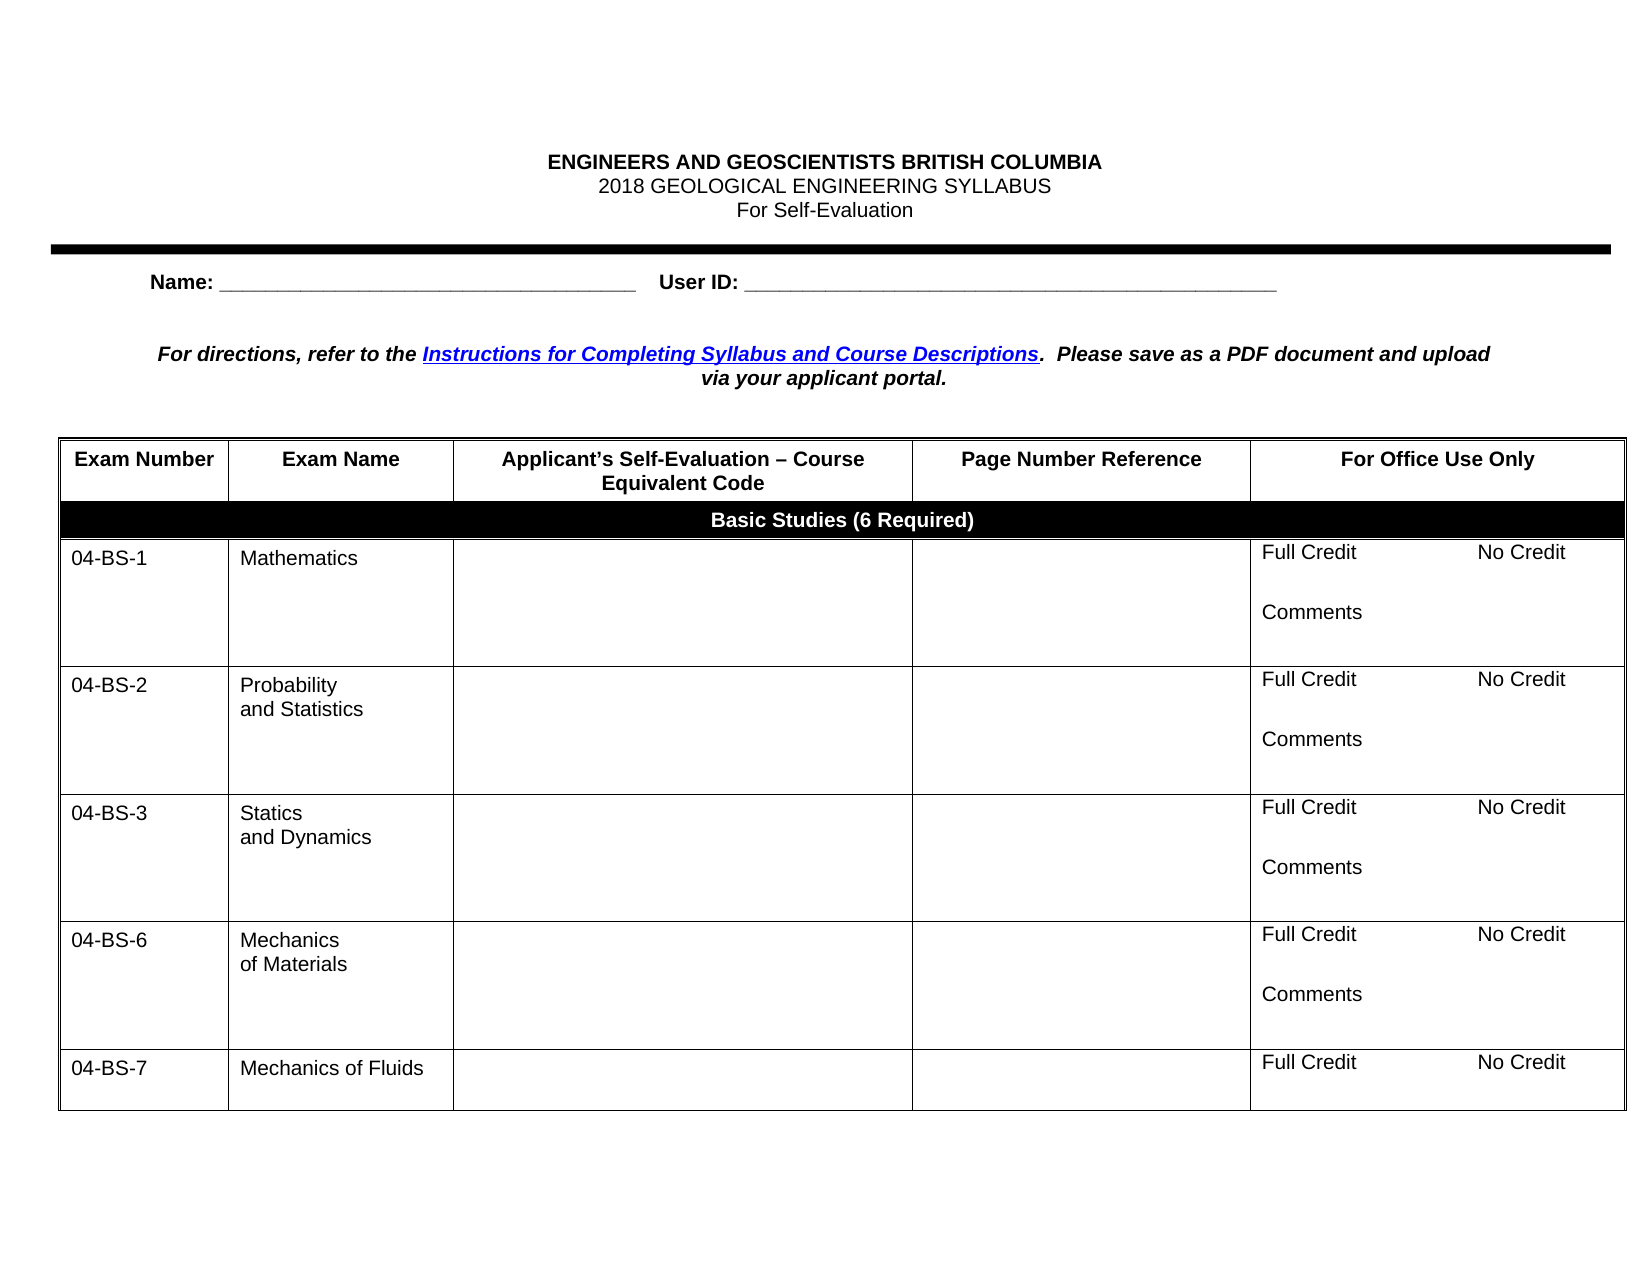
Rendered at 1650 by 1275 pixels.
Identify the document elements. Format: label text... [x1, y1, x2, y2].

text Name: ____________________________________ User ID: ______________________________________________ [150, 270, 1500, 294]
table_cell Full Credit No Credit Comments [1251, 922, 1624, 1048]
table_cell 04-BS-1 [61, 540, 228, 666]
table_cell [454, 922, 912, 1048]
table_cell 04-BS-2 [61, 667, 228, 793]
table_cell 04-BS-7 [61, 1050, 228, 1109]
table_cell Mechanics of Fluids [229, 1050, 453, 1109]
text For Self-Evaluation [150, 198, 1500, 222]
table_cell Full Credit No Credit Comments [1251, 540, 1624, 666]
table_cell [1251, 1050, 1624, 1109]
table_cell [913, 1050, 1250, 1109]
table_header Exam Number [61, 441, 228, 501]
text ENGINEERS AND GEOSCIENTISTS BRITISH COLUMBIA [150, 150, 1500, 174]
text For directions, refer to the Instructions for Completing Syllabus and Course Descriptions. Please save as a PDF document and upload via your applicant portal. [150, 342, 1500, 389]
table_cell [454, 667, 912, 793]
table_cell [454, 795, 912, 921]
text 2018 GEOLOGICAL ENGINEERING SYLLABUS [150, 174, 1500, 198]
table_cell Basic Studies (6 Required) [61, 502, 1624, 538]
table_cell [913, 667, 1250, 793]
table_cell 04-BS-3 [61, 795, 228, 921]
table_cell Probability and Statistics [229, 667, 453, 793]
table_cell [913, 795, 1250, 921]
table_cell 04-BS-6 [61, 922, 228, 1048]
table_header Applicant’s Self-Evaluation – Course Equivalent Code [454, 441, 912, 501]
table_cell [454, 540, 912, 666]
table_cell [454, 1050, 912, 1109]
table_cell [913, 540, 1250, 666]
table_header Page Number Reference [913, 441, 1250, 501]
table_cell [913, 922, 1250, 1048]
table_cell Full Credit No Credit Comments [1251, 795, 1624, 921]
table_header For Office Use Only [1251, 441, 1624, 501]
table_header Exam Name [229, 441, 453, 501]
table_cell Statics and Dynamics [229, 795, 453, 921]
table_cell Full Credit No Credit Comments [1251, 667, 1624, 793]
table_cell Mechanics of Materials [229, 922, 453, 1048]
table_cell Mathematics [229, 540, 453, 666]
